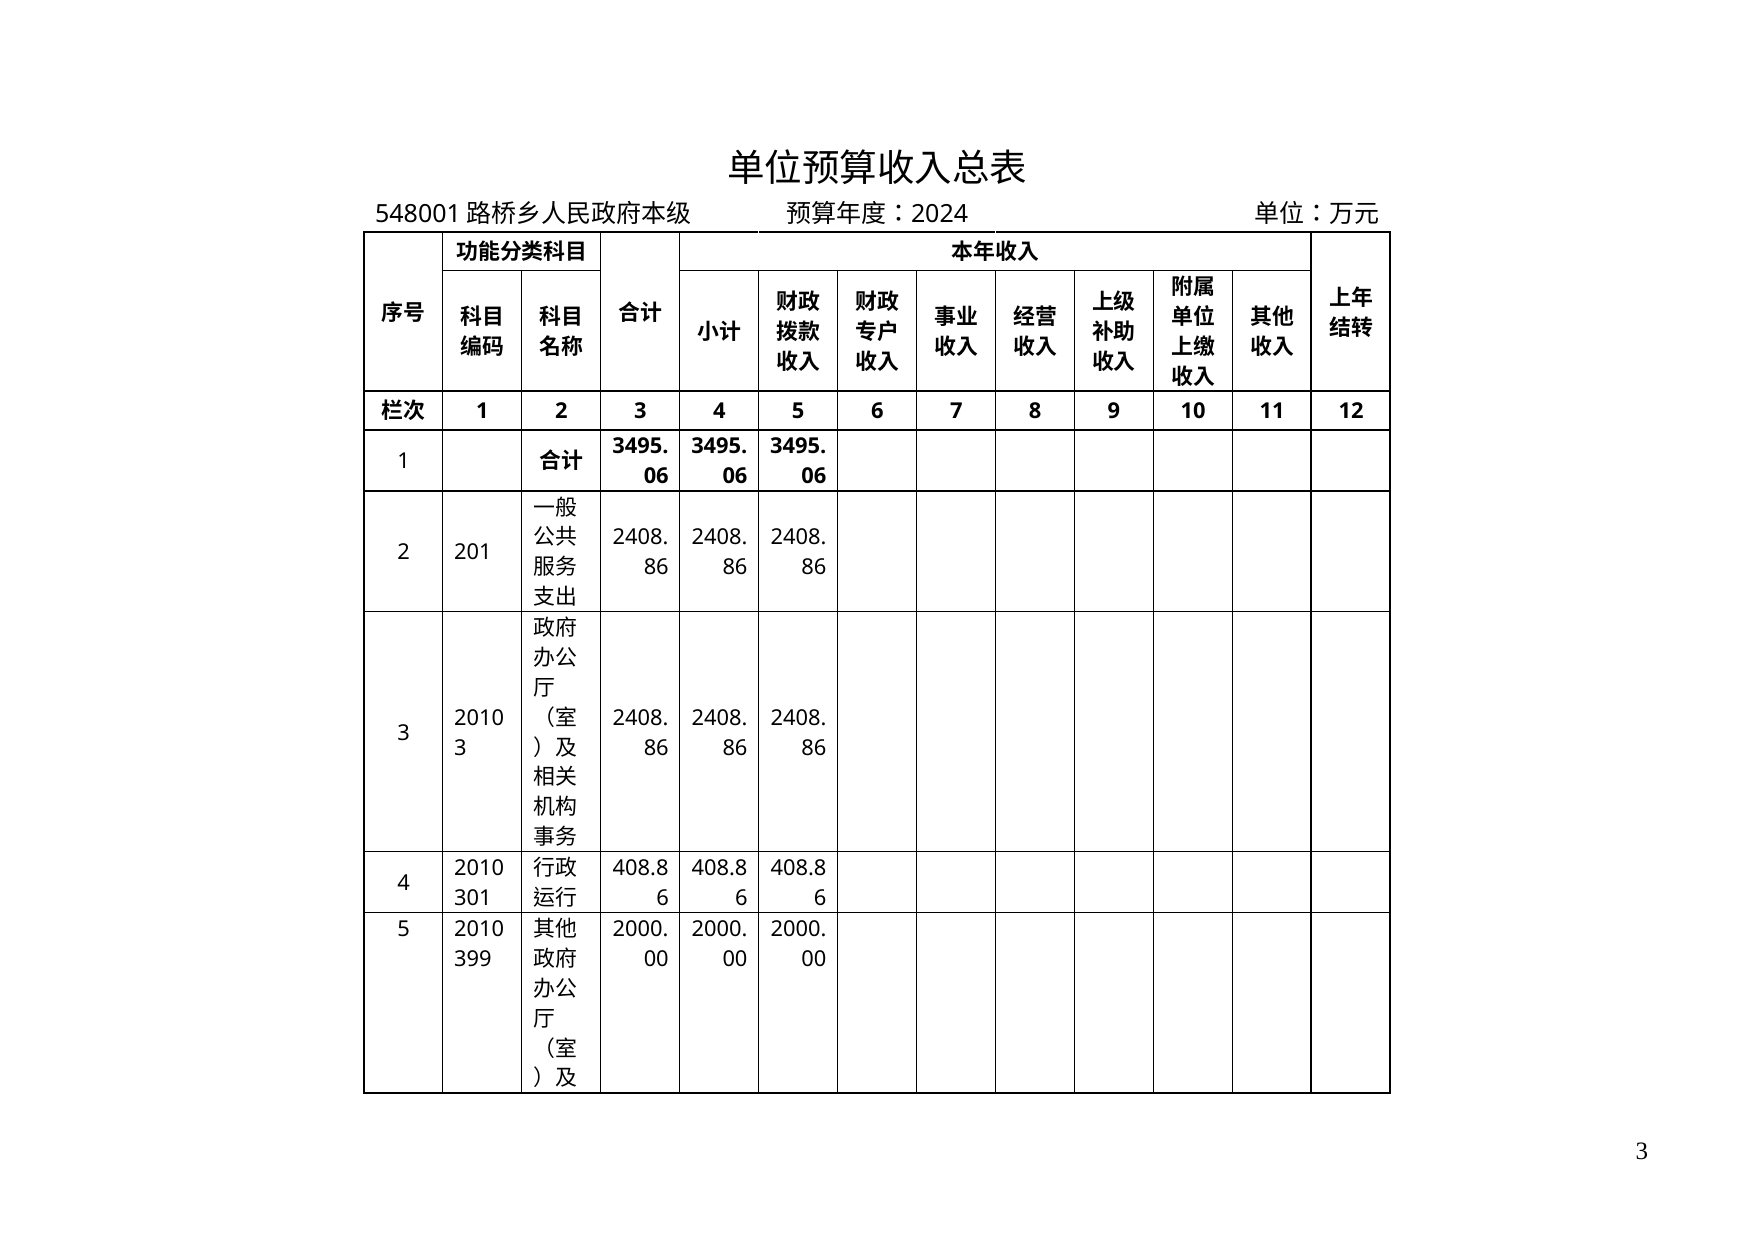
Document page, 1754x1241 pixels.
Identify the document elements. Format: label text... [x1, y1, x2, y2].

table_cell 3495.06 [601, 431, 679, 490]
table_cell [1154, 612, 1232, 851]
table_cell 2408.86 [680, 492, 758, 611]
table_cell 5 [365, 913, 442, 1092]
table_cell 2408.86 [601, 492, 679, 611]
table_cell [838, 431, 916, 490]
table_cell 行政运行 [522, 852, 600, 912]
table_cell 本年收入 [680, 233, 1310, 270]
table_cell 201 [443, 492, 521, 611]
table_cell 合计 [522, 431, 600, 490]
table_cell [1312, 612, 1389, 851]
table_cell 4 [365, 852, 442, 912]
table_cell 1 [443, 392, 521, 429]
table_header 预算年度：2024 [759, 195, 995, 231]
table_cell 12 [1312, 392, 1389, 429]
table_cell [1233, 492, 1310, 611]
table_cell 11 [1233, 392, 1310, 429]
table_cell 财政拨款 收入 [759, 271, 837, 390]
table_header 548001路桥乡人民政府本级 [365, 195, 758, 231]
table_cell [1154, 492, 1232, 611]
table_cell 2000.00 [680, 913, 758, 1092]
table_cell [1233, 431, 1310, 490]
table_cell 一般公共服务支出 [522, 492, 600, 611]
table_cell 小计 [680, 271, 758, 390]
table_cell 3495.06 [680, 431, 758, 490]
table_cell 上级补助收入 [1075, 271, 1153, 390]
table_cell 栏次 [365, 392, 442, 429]
table_cell 2408.86 [759, 492, 837, 611]
table_cell [838, 852, 916, 912]
table_cell 科目 编码 [443, 271, 521, 390]
table_cell 2000.00 [759, 913, 837, 1092]
table_cell [1075, 431, 1153, 490]
table_cell [1312, 431, 1389, 490]
table_cell [996, 431, 1074, 490]
table_header 单位：万元 [996, 195, 1389, 231]
table_cell [443, 431, 521, 490]
table_cell [1312, 852, 1389, 912]
table_cell 其他收入 [1233, 271, 1310, 390]
table_cell 合计 [601, 233, 679, 390]
table_cell 408.86 [601, 852, 679, 912]
table_cell 2 [522, 392, 600, 429]
table_cell [1075, 492, 1153, 611]
table_cell 3 [365, 612, 442, 851]
table_cell 8 [996, 392, 1074, 429]
table_cell 财政专户 收入 [838, 271, 916, 390]
table_cell 20103 [443, 612, 521, 851]
table_cell [838, 612, 916, 851]
table_cell 功能分类科目 [443, 233, 600, 270]
table_cell 6 [838, 392, 916, 429]
table_cell 3495.06 [759, 431, 837, 490]
table_cell 事业收入 [917, 271, 995, 390]
table_cell 1 [365, 431, 442, 490]
table_cell 上年结转 [1312, 233, 1389, 390]
table_cell [996, 612, 1074, 851]
table_cell 附属单位上缴收入 [1154, 271, 1232, 390]
table_cell [1154, 431, 1232, 490]
table_cell [996, 492, 1074, 611]
table_cell [996, 913, 1074, 1092]
table_cell 2408.86 [759, 612, 837, 851]
table_cell 2000.00 [601, 913, 679, 1092]
table_cell 3 [601, 392, 679, 429]
table_cell 2010301 [443, 852, 521, 912]
table_cell 408.86 [759, 852, 837, 912]
table_cell 4 [680, 392, 758, 429]
table_cell [917, 431, 995, 490]
table_cell [917, 852, 995, 912]
table_cell 10 [1154, 392, 1232, 429]
table_cell 408.86 [680, 852, 758, 912]
table_cell [917, 492, 995, 611]
table_cell [1233, 852, 1310, 912]
table_cell [1075, 913, 1153, 1092]
table_cell 7 [917, 392, 995, 429]
table_cell 5 [759, 392, 837, 429]
table_cell 序号 [365, 233, 442, 390]
table_cell [838, 492, 916, 611]
table_cell [996, 852, 1074, 912]
table_cell [1233, 913, 1310, 1092]
text 单位预算收入总表 [106, 142, 1648, 193]
table_cell [917, 612, 995, 851]
table_cell 其他政府办公厅（室）及相关机构事务支出 [522, 913, 600, 1092]
table_cell 2408.86 [680, 612, 758, 851]
table_cell 2 [365, 492, 442, 611]
table_cell 2408.86 [601, 612, 679, 851]
table_cell [1312, 913, 1389, 1092]
table_cell 2010399 [443, 913, 521, 1092]
table_cell 政府办公厅（室）及相关机构事务 [522, 612, 600, 851]
table_cell [1154, 852, 1232, 912]
table_cell [917, 913, 995, 1092]
table_cell [1312, 492, 1389, 611]
table_cell 经营收入 [996, 271, 1074, 390]
table_cell 科目名称 [522, 271, 600, 390]
table_cell 9 [1075, 392, 1153, 429]
table_cell [1233, 612, 1310, 851]
table_cell [838, 913, 916, 1092]
table_cell [1075, 852, 1153, 912]
table_cell [1154, 913, 1232, 1092]
table_cell [1075, 612, 1153, 851]
